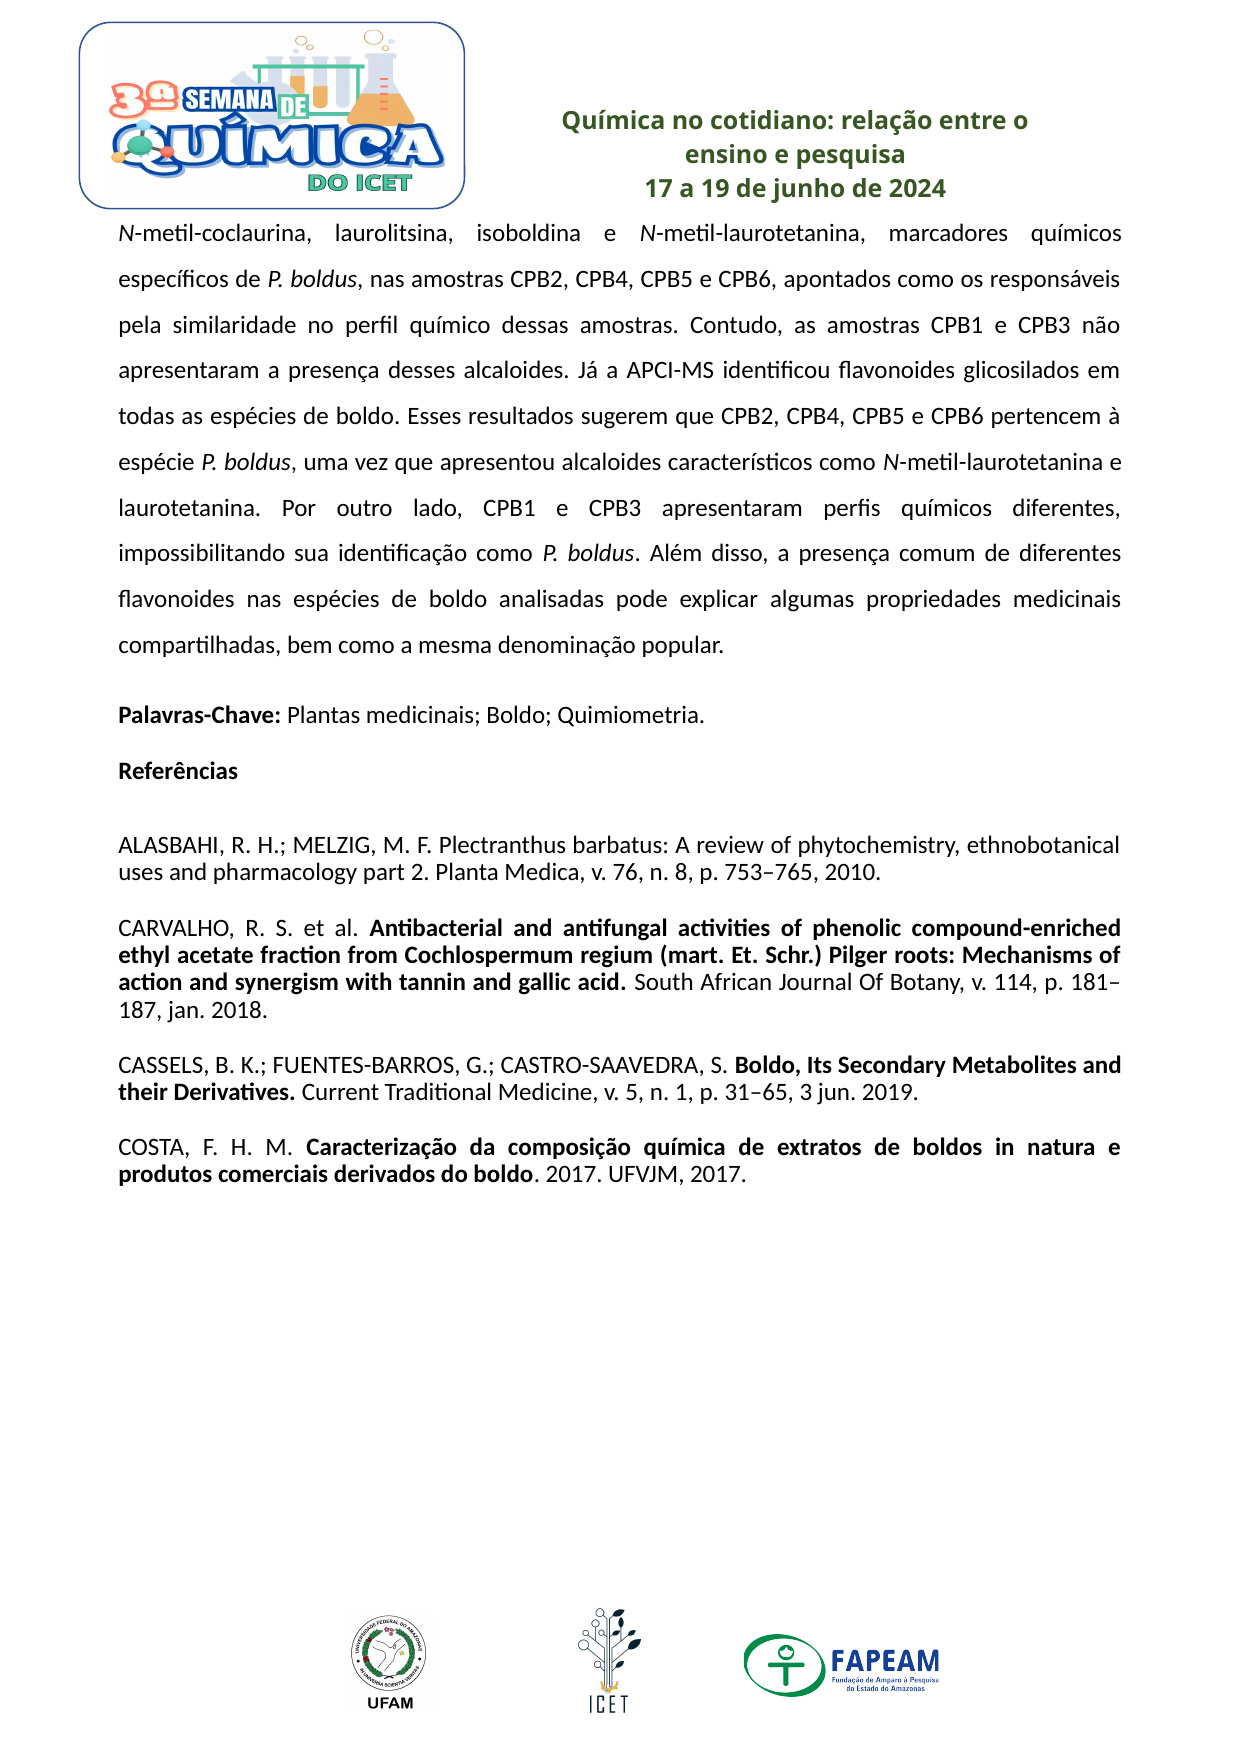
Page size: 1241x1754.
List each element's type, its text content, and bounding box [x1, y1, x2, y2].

text Referências [118, 755, 1122, 786]
picture [743, 1634, 939, 1697]
picture [575, 1605, 644, 1716]
text COSTA, F. H. M. Caracterização da composição química de extratos de boldos in natura e produtos comerciais derivados do boldo. 2017. UFVJM, 2017. [118, 1134, 1122, 1189]
text CARVALHO, R. S. et al. Antibacterial and antifungal activities of phenolic compound-enriched ethyl acetate fraction from Cochlospermum regium (mart. Et. Schr.) Pilger roots: Mechanisms of action and synergism with tannin and gallic acid. South African Journal Of Botany, v. 114, p. 181–187, jan. 2018. [118, 914, 1122, 1024]
picture [105, 28, 445, 197]
picture [343, 1609, 436, 1712]
text CASSELS, B. K.; FUENTES-BARROS, G.; CASTRO-SAAVEDRA, S. Boldo, Its Secondary Metabolites and their Derivatives. Current Traditional Medicine, v. 5, n. 1, p. 31–65, 3 jun. 2019. [118, 1052, 1122, 1107]
text ALASBAHI, R. H.; MELZIG, M. F. Plectranthus barbatus: A review of phytochemistry, ethnobotanical uses and pharmacology part 2. Planta Medica, v. 76, n. 8, p. 753–765, 2010. [118, 832, 1122, 887]
text Palavras-Chave: Plantas medicinais; Boldo; Quimiometria. [118, 699, 1122, 730]
